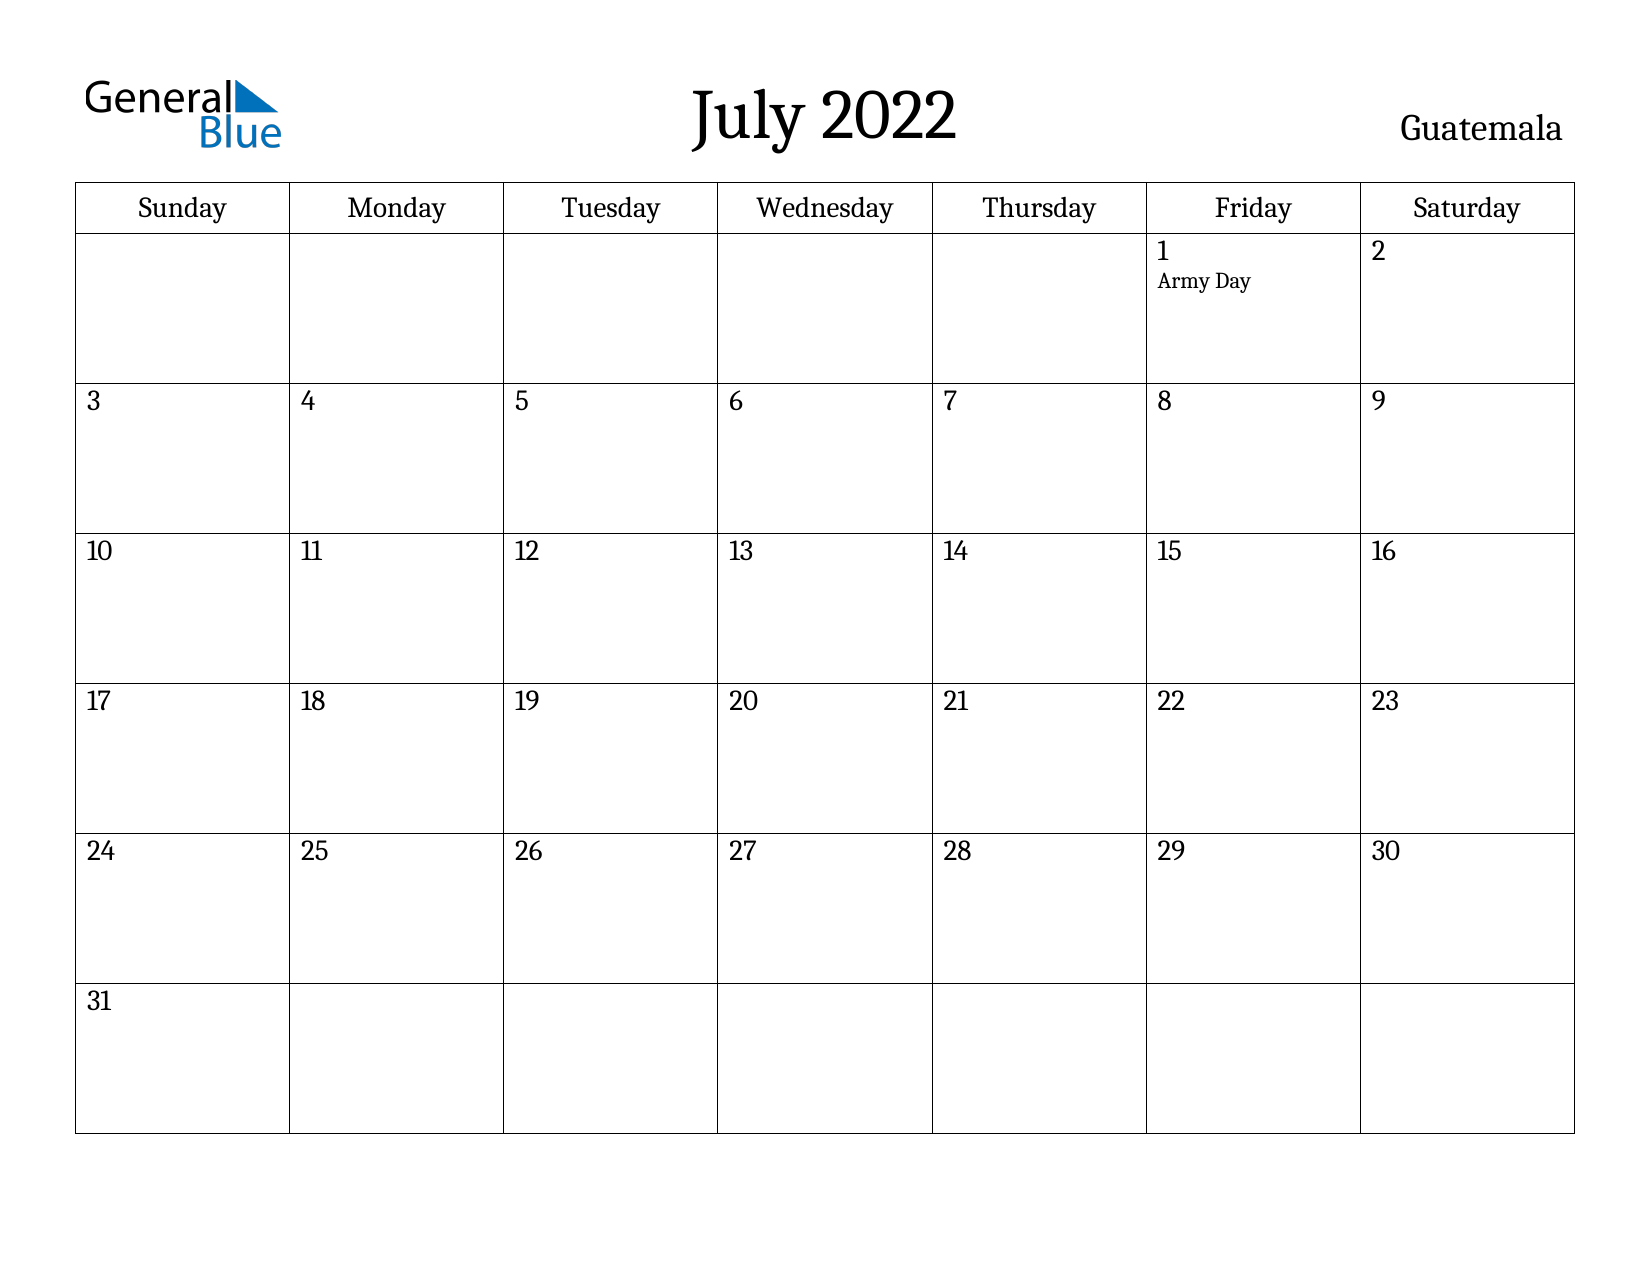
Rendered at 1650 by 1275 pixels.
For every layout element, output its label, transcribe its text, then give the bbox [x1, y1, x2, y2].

table_cell [1147, 1018, 1360, 1133]
table_cell [290, 984, 503, 1017]
table_cell 12 [504, 534, 717, 567]
table_cell 5 [504, 384, 717, 417]
table_cell 17 [76, 684, 289, 717]
table_cell 23 [1361, 684, 1574, 717]
table_cell [1147, 417, 1360, 533]
table_cell Army Day [1147, 267, 1360, 383]
table_cell [933, 1018, 1146, 1133]
table_cell [718, 417, 932, 533]
table_cell Monday [290, 183, 503, 233]
table_cell [76, 1018, 289, 1133]
table_cell [933, 234, 1146, 267]
table_cell 14 [933, 534, 1146, 567]
table_header Guatemala [1146, 75, 1574, 182]
table_cell [290, 567, 503, 683]
table_cell [1361, 1018, 1574, 1133]
table_cell [504, 984, 717, 1017]
table_cell [290, 868, 503, 983]
table_cell Friday [1147, 183, 1360, 233]
picture [86, 80, 281, 148]
table_cell [718, 717, 932, 833]
table_header July 2022 [504, 75, 1146, 182]
table_cell 8 [1147, 384, 1360, 417]
table_cell [76, 234, 289, 267]
table_cell [933, 417, 1146, 533]
table_cell [1361, 417, 1574, 533]
table_cell 19 [504, 684, 717, 717]
table_cell Wednesday [718, 183, 932, 233]
table_cell [1147, 984, 1360, 1017]
table_cell 2 [1361, 234, 1574, 267]
table_cell [504, 267, 717, 383]
table_cell [1147, 717, 1360, 833]
table_cell [504, 868, 717, 983]
table_cell 10 [76, 534, 289, 567]
table_cell [718, 868, 932, 983]
table_cell [76, 717, 289, 833]
table_cell 7 [933, 384, 1146, 417]
table_cell Sunday [76, 183, 289, 233]
table_cell [718, 567, 932, 683]
table_cell 22 [1147, 684, 1360, 717]
table_cell [718, 984, 932, 1017]
table_cell 15 [1147, 534, 1360, 567]
table_cell [718, 1018, 932, 1133]
table_cell [1147, 567, 1360, 683]
table_cell 31 [76, 984, 289, 1017]
table_cell [1361, 868, 1574, 983]
table_cell [290, 717, 503, 833]
table_cell [290, 1018, 503, 1133]
table_cell [1361, 267, 1574, 383]
table_cell [504, 717, 717, 833]
table_cell 1 [1147, 234, 1360, 267]
table_cell [1361, 984, 1574, 1017]
table_cell 28 [933, 834, 1146, 867]
table_cell [718, 267, 932, 383]
table_cell [933, 567, 1146, 683]
table_cell 6 [718, 384, 932, 417]
table_cell [933, 717, 1146, 833]
table_cell [76, 567, 289, 683]
table_cell 9 [1361, 384, 1574, 417]
table_cell 13 [718, 534, 932, 567]
table_cell [504, 1018, 717, 1133]
table_cell [1361, 717, 1574, 833]
table_cell [504, 417, 717, 533]
table_cell 18 [290, 684, 503, 717]
table_cell [1361, 567, 1574, 683]
table_cell 20 [718, 684, 932, 717]
table_cell [76, 417, 289, 533]
table_cell 11 [290, 534, 503, 567]
table_cell [718, 234, 932, 267]
table_cell 24 [76, 834, 289, 867]
table_cell 25 [290, 834, 503, 867]
table_cell [1147, 868, 1360, 983]
table_cell Tuesday [504, 183, 717, 233]
table_cell [290, 234, 503, 267]
table_cell [290, 417, 503, 533]
table_cell [933, 868, 1146, 983]
table_cell [504, 567, 717, 683]
table_cell 21 [933, 684, 1146, 717]
table_cell [290, 267, 503, 383]
table_cell 3 [76, 384, 289, 417]
table_cell 30 [1361, 834, 1574, 867]
table_cell [504, 234, 717, 267]
table_cell 29 [1147, 834, 1360, 867]
table_cell 4 [290, 384, 503, 417]
table_cell [933, 984, 1146, 1017]
table_cell [933, 267, 1146, 383]
table_cell Saturday [1361, 183, 1574, 233]
table_cell 27 [718, 834, 932, 867]
table_cell 26 [504, 834, 717, 867]
table_cell 16 [1361, 534, 1574, 567]
table_cell Thursday [933, 183, 1146, 233]
table_cell [76, 267, 289, 383]
table_header [76, 75, 503, 182]
table_cell [76, 868, 289, 983]
